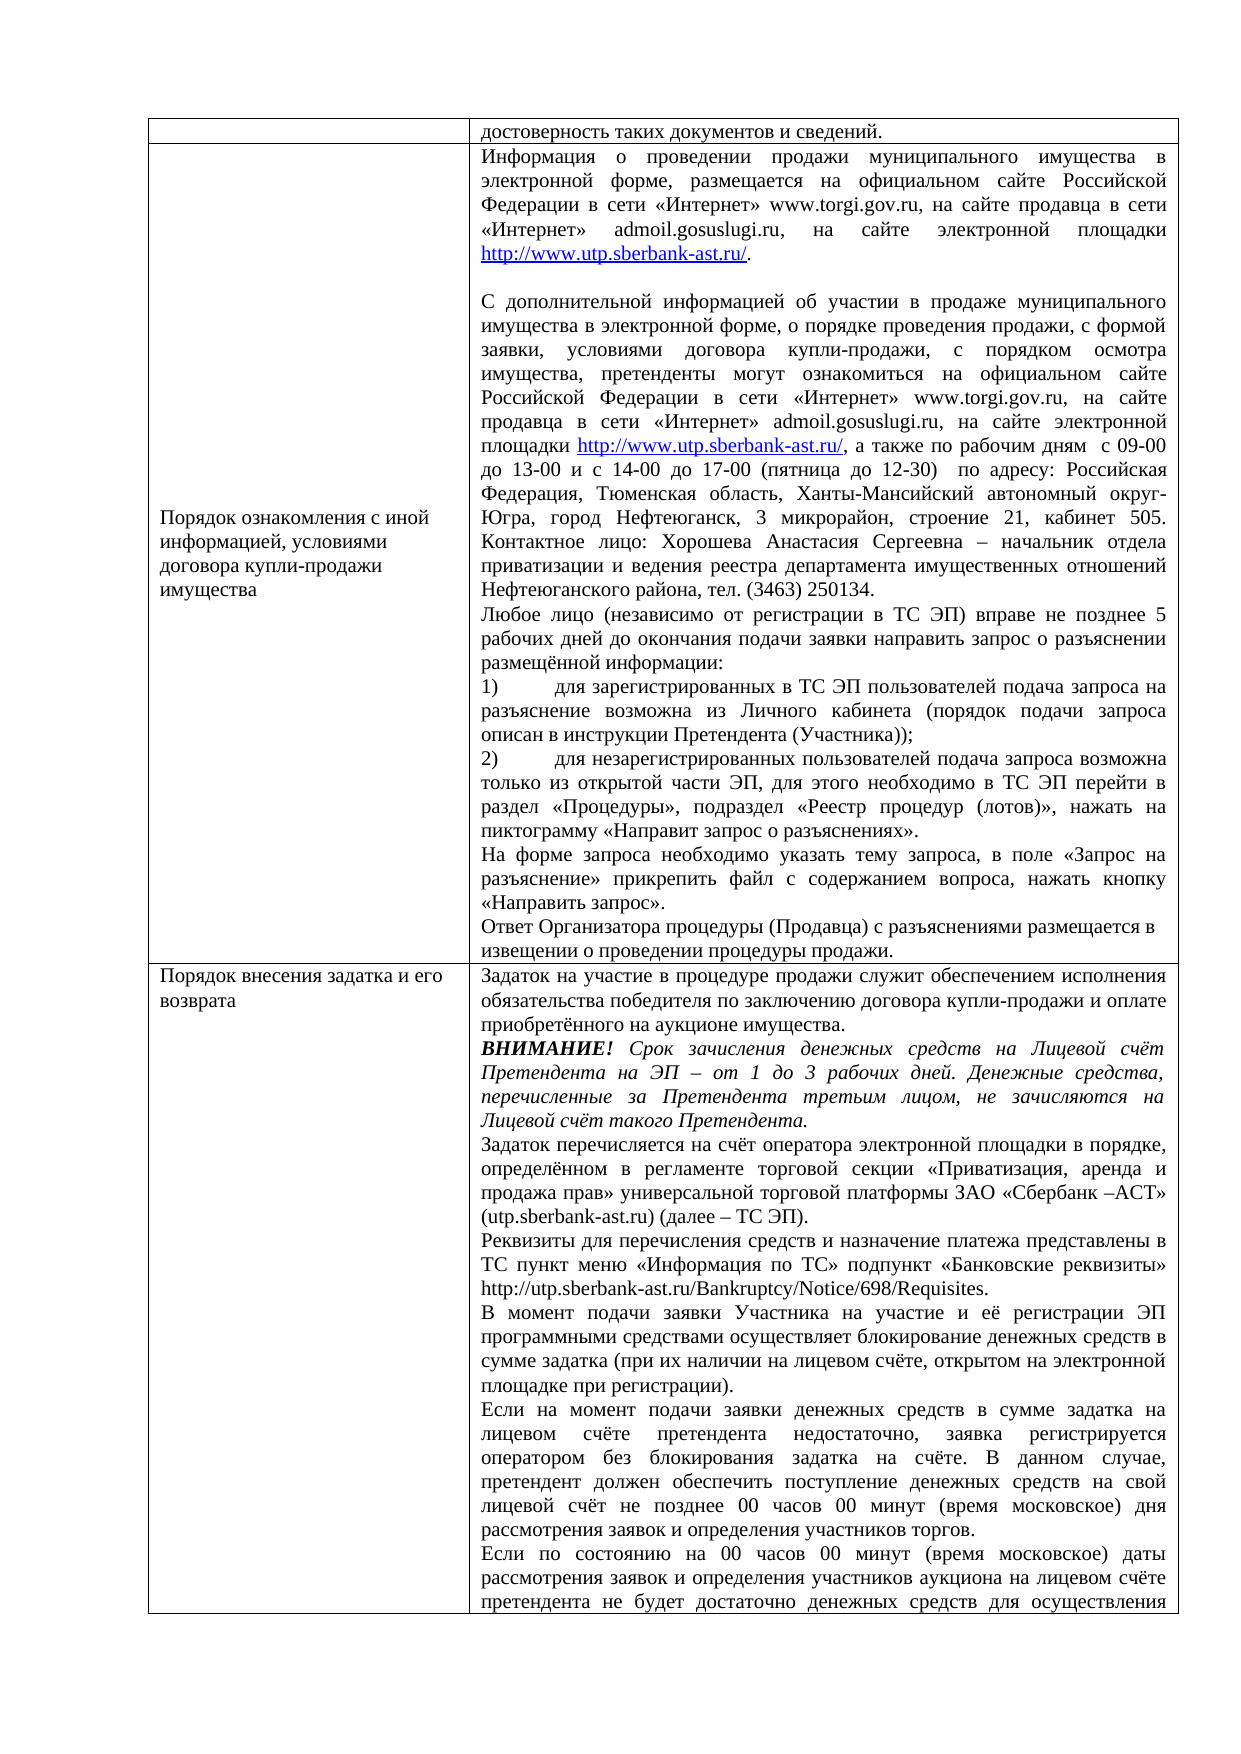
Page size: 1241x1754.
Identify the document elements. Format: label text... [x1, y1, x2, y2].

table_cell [149, 119, 469, 143]
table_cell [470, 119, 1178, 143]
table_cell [470, 964, 1178, 1613]
table_cell Информация о проведении продажи муниципального имущества в электронной форме, размещается на официальном сайте Российской Федерации в сети «Интернет» www.torgi.gov.ru, на сайте продавца в сети «Интернет» admoil.gosuslugi.ru, на сайте электронной площадки http://www.utp.sberbank-ast.ru/. С дополнительной информацией об участии в продаже муниципального имущества в электронной форме, о порядке проведения продажи, с формой заявки, условиями договора купли-продажи, с порядком осмотра имущества, претенденты могут ознакомиться на официальном сайте Российской Федерации в сети «Интернет» www.torgi.gov.ru, на сайте продавца в сети «Интернет» admoil.gosuslugi.ru, на сайте электронной площадки http://www.utp.sberbank-ast.ru/, а также по рабочим дням с 09-00 до 13-00 и с 14-00 до 17-00 (пятница до 12-30) по адресу: Российская Федерация, Тюменская область, Ханты-Мансийский автономный округ-Югра, город Нефтеюганск, 3 микрорайон, строение 21, кабинет 505. Контактное лицо: Хорошева Анастасия Сергеевна – начальник отдела приватизации и ведения реестра департамента имущественных отношений Нефтеюганского района, тел. (3463) 250134. Любое лицо (независимо от регистрации в ТС ЭП) вправе не позднее 5 рабочих дней до окончания подачи заявки направить запрос о разъяснении размещённой информации: 1) для зарегистрированных в ТС ЭП пользователей подача запроса на разъяснение возможна из Личного кабинета (порядок подачи запроса описан в инструкции Претендента (Участника)); 2) для незарегистрированных пользователей подача запроса возможна только из открытой части ЭП, для этого необходимо в ТС ЭП перейти в раздел «Процедуры», подраздел «Реестр процедур (лотов)», нажать на пиктограмму «Направит запрос о разъяснениях». На форме запроса необходимо указать тему запроса, в поле «Запрос на разъяснение» прикрепить файл с содержанием вопроса, нажать кнопку «Направить запрос». Ответ Организатора процедуры (Продавца) с разъяснениями размещается в извещении о проведении процедуры продажи. [470, 144, 1178, 962]
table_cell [149, 964, 469, 1613]
table_cell Порядок ознакомления с иной информацией, условиями договора купли-продажи имущества [149, 144, 469, 962]
